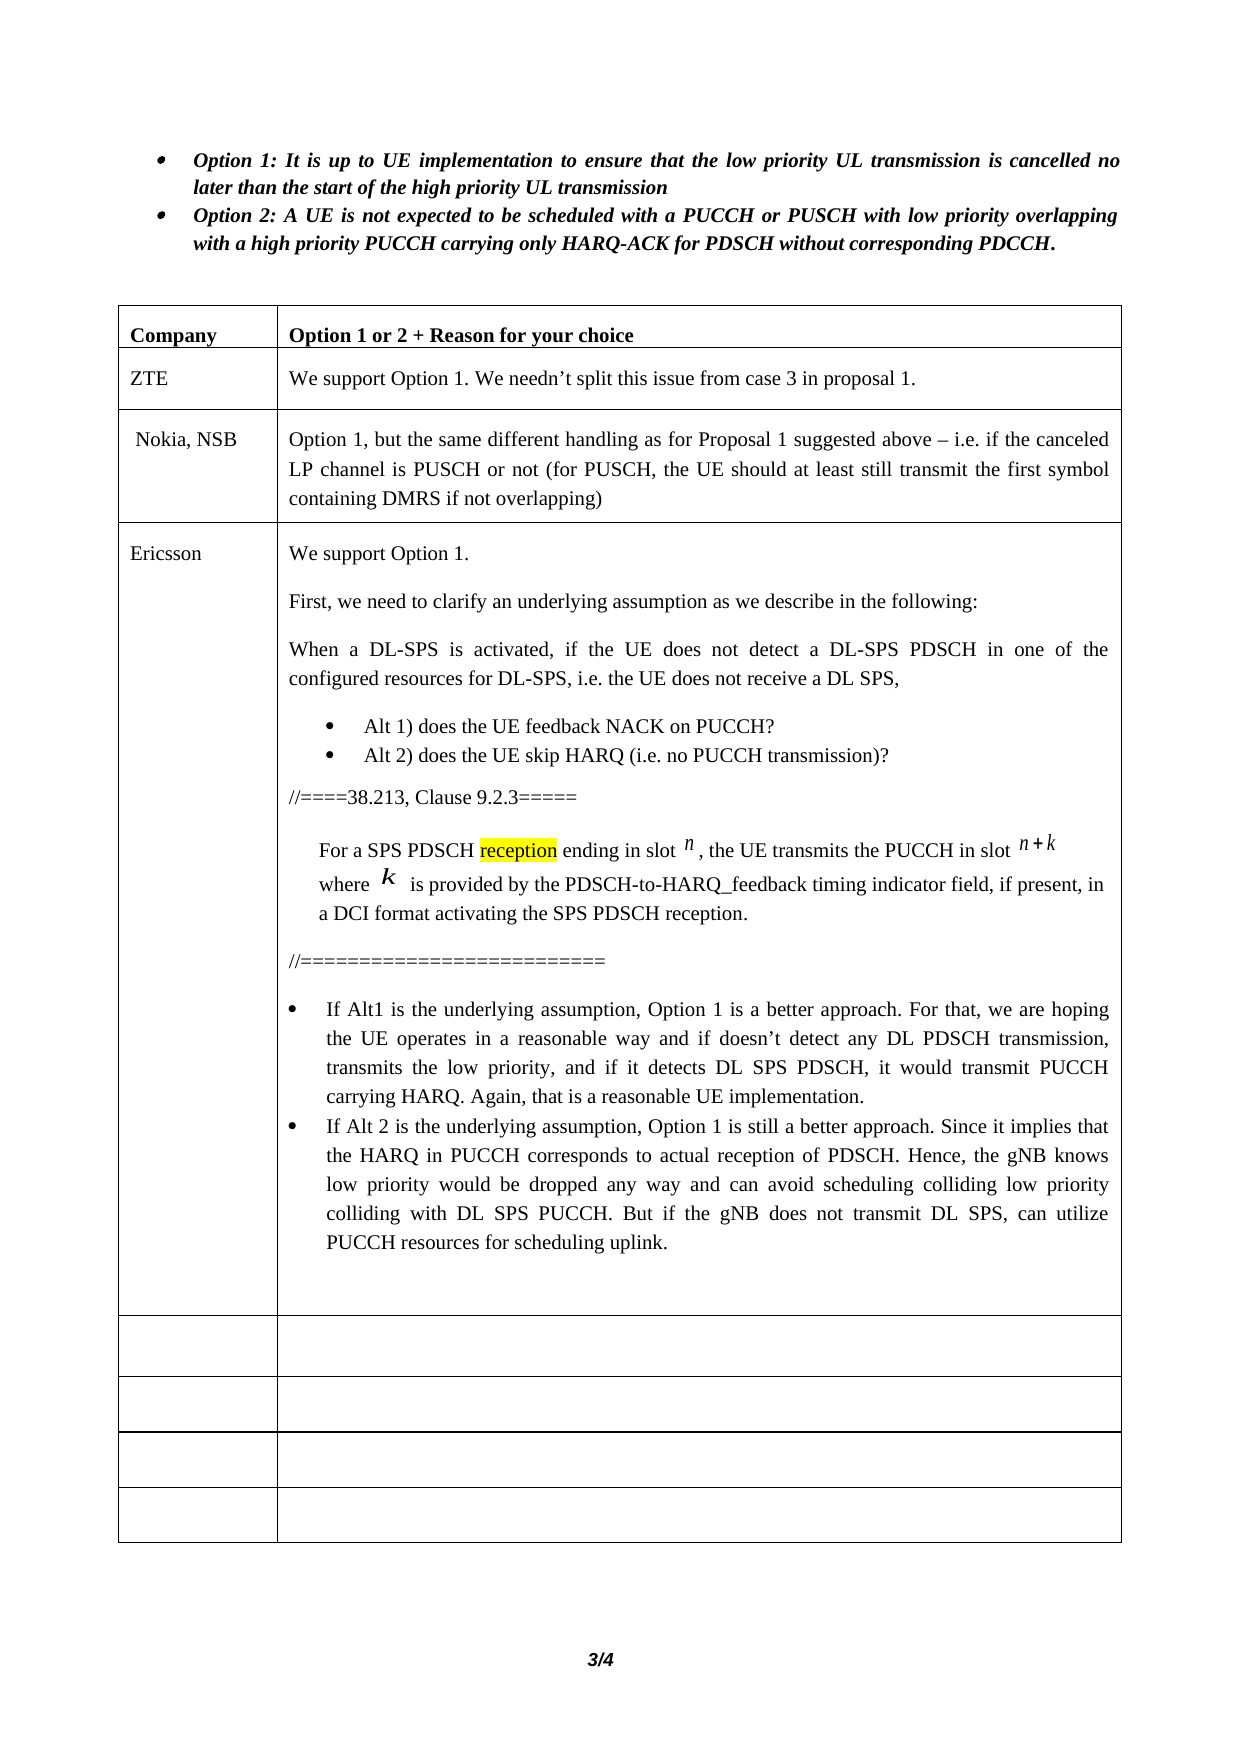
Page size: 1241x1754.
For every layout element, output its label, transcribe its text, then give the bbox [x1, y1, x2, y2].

table_header Option 1 or 2 + Reason for your choice [278, 306, 1121, 347]
table_cell We support Option 1. We needn’t split this issue from case 3 in proposal 1. [278, 348, 1121, 409]
table_cell [278, 1377, 1121, 1431]
table_cell [119, 1488, 277, 1542]
table_cell [119, 1316, 277, 1376]
table_cell Option 1, but the same different handling as for Proposal 1 suggested above – i.e. if the canceled LP channel is PUSCH or not (for PUSCH, the UE should at least still transmit the first symbol containing DMRS if not overlapping) [278, 410, 1121, 522]
table_cell Ericsson [119, 523, 277, 1315]
table_cell [119, 1433, 277, 1487]
table_cell [119, 1377, 277, 1431]
list Option 1: It is up to UE implementation to ensure that the low priority UL transmission is cancelled no later than the start of the high priority UL transmission [156, 148, 1122, 199]
table_cell We support Option 1. First, we need to clarify an underlying assumption as we describe in the following: When a DL-SPS is activated, if the UE does not detect a DL-SPS PDSCH in one of the configured resources for DL-SPS, i.e. the UE does not receive a DL SPS, Alt 1) does the UE feedback NACK on PUCCH? Alt 2) does the UE skip HARQ (i.e. no PUCCH transmission)? //====38.213, Clause 9.2.3===== For a SPS PDSCH reception ending in slot , the UE transmits the PUCCH in slot where is provided by the PDSCH-to-HARQ_feedback timing indicator field, if present, in a DCI format activating the SPS PDSCH reception. //========================== If Alt1 is the underlying assumption, Option 1 is a better approach. For that, we are hoping the UE operates in a reasonable way and if doesn’t detect any DL PDSCH transmission, transmits the low priority, and if it detects DL SPS PDSCH, it would transmit PUCCH carrying HARQ. Again, that is a reasonable UE implementation. If Alt 2 is the underlying assumption, Option 1 is still a better approach. Since it implies that the HARQ in PUCCH corresponds to actual reception of PDSCH. Hence, the gNB knows low priority would be dropped any way and can avoid scheduling colliding low priority colliding with DL SPS PUCCH. But if the gNB does not transmit DL SPS, can utilize PUCCH resources for scheduling uplink. [278, 523, 1121, 1315]
table_header Company [119, 306, 277, 347]
table_cell ZTE [119, 348, 277, 409]
table_cell [278, 1316, 1121, 1376]
table_cell [278, 1433, 1121, 1487]
list Option 2: A UE is not expected to be scheduled with a PUCCH or PUSCH with low priority overlapping with a high priority PUCCH carrying only HARQ-ACK for PDSCH without corresponding PDCCH. [156, 203, 1122, 254]
table_cell Nokia, NSB [119, 410, 277, 522]
table_cell [278, 1488, 1121, 1542]
